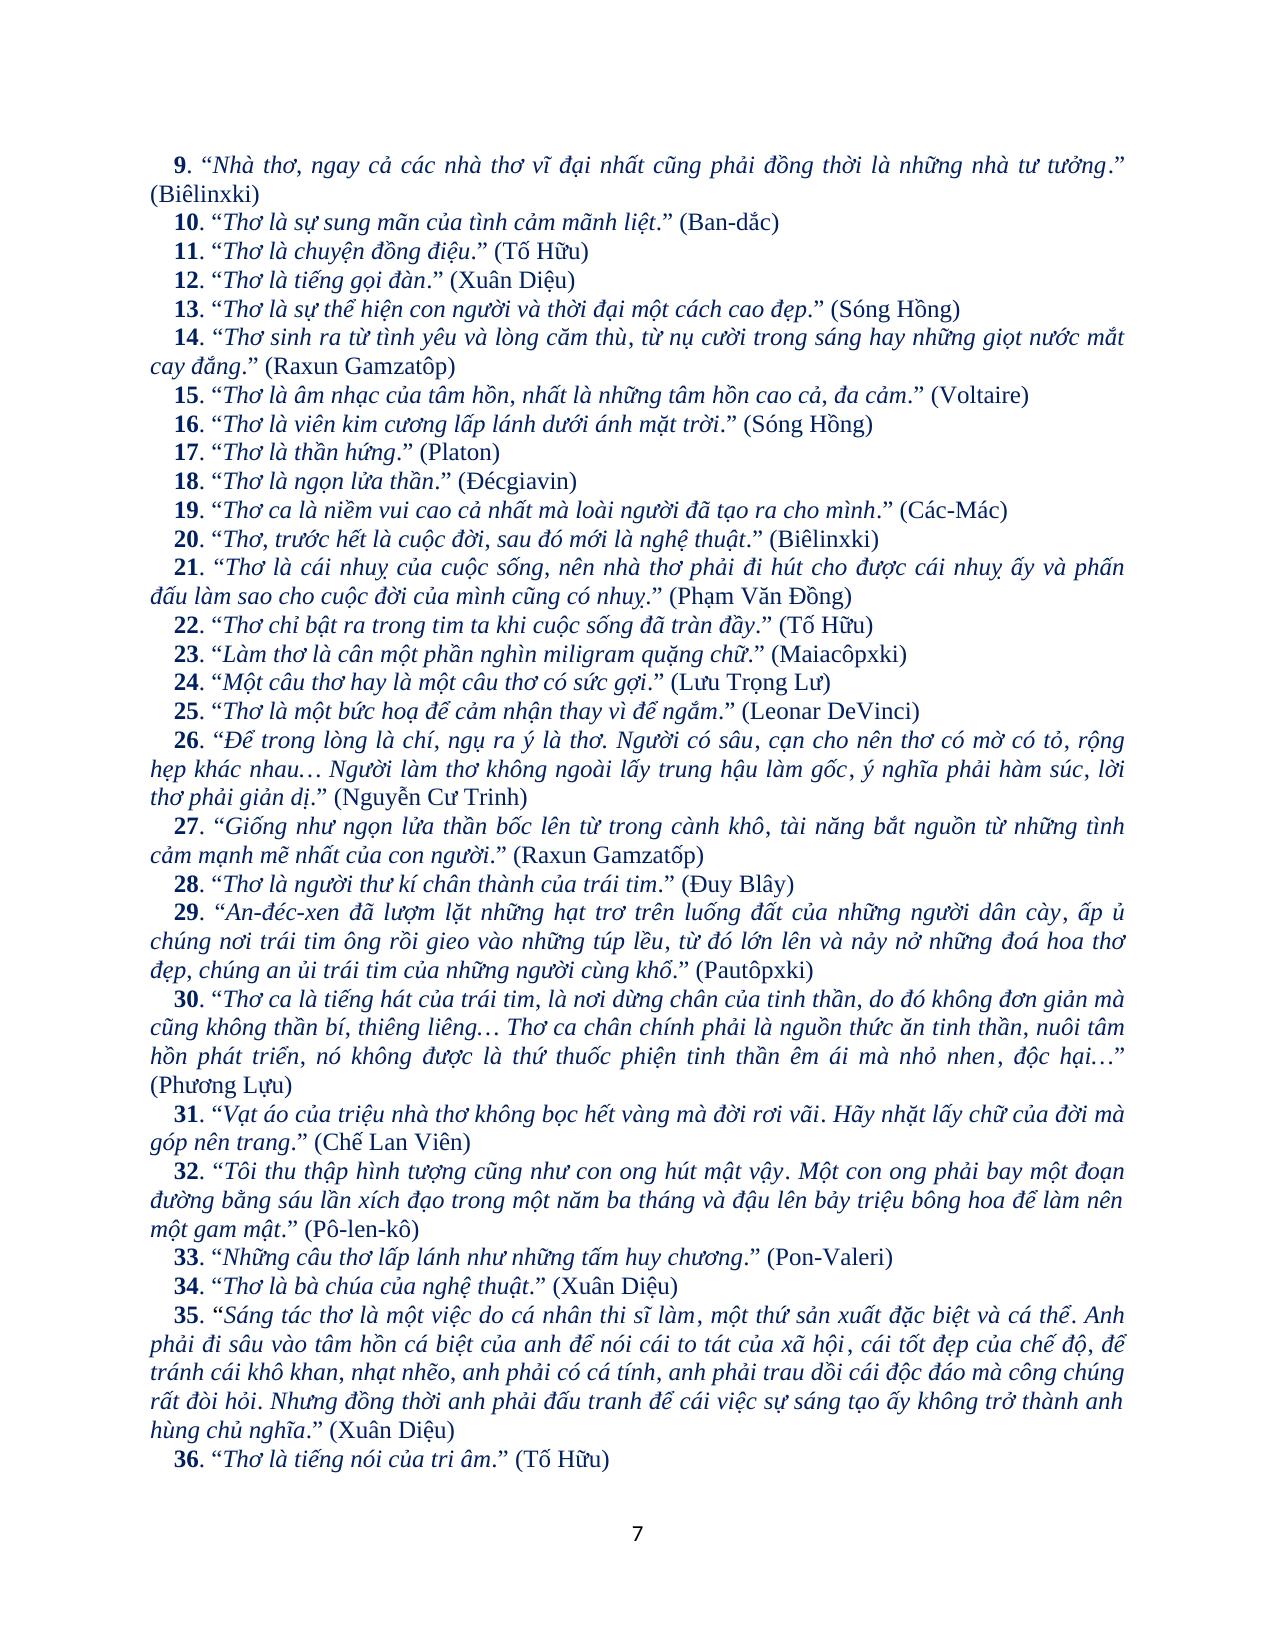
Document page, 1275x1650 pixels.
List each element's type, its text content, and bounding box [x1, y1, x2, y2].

text 30. “Thơ ca là tiếng hát của trái tim, là nơi dừng chân của tinh thần, do đó không đơn giản mà cũng không thần bí, thiêng liêng… Thơ ca chân chính phải là nguồn thức ăn tinh thần, nuôi tâm hồn phát triển, nó không được là thứ thuốc phiện tinh thần êm ái mà nhỏ nhen, độc hại…” (Phương Lựu) [150, 984, 1125, 1099]
text 36. “Thơ là tiếng nói của tri âm.” (Tố Hữu) [150, 1444, 1125, 1472]
text 34. “Thơ là bà chúa của nghệ thuật.” (Xuân Diệu) [150, 1271, 1125, 1300]
text 32. “Tôi thu thập hình tượng cũng như con ong hút mật vậy. Một con ong phải bay một đoạn đường bằng sáu lần xích đạo trong một năm ba tháng và đậu lên bảy triệu bông hoa để làm nên một gam mật.” (Pô-len-kô) [150, 1156, 1125, 1242]
text 22. “Thơ chỉ bật ra trong tim ta khi cuộc sống đã tràn đầy.” (Tố Hữu) [150, 610, 1125, 639]
text 28. “Thơ là người thư kí chân thành của trái tim.” (Đuy Blây) [150, 869, 1125, 897]
text 35. “Sáng tác thơ là một việc do cá nhân thi sĩ làm, một thứ sản xuất đặc biệt và cá thể. Anh phải đi sâu vào tâm hồn cá biệt của anh để nói cái to tát của xã hội, cái tốt đẹp của chế độ, để tránh cái khô khan, nhạt nhẽo, anh phải có cá tính, anh phải trau dồi cái độc đáo mà công chúng rất đòi hỏi. Nhưng đồng thời anh phải đấu tranh để cái việc sự sáng tạo ấy không trở thành anh hùng chủ nghĩa.” (Xuân Diệu) [150, 1300, 1125, 1444]
text 12. “Thơ là tiếng gọi đàn.” (Xuân Diệu) [150, 265, 1125, 294]
text 15. “Thơ là âm nhạc của tâm hồn, nhất là những tâm hồn cao cả, đa cảm.” (Voltaire) [150, 380, 1125, 409]
text 19. “Thơ ca là niềm vui cao cả nhất mà loài người đã tạo ra cho mình.” (Các-Mác) [150, 495, 1125, 524]
text 13. “Thơ là sự thể hiện con người và thời đại một cách cao đẹp.” (Sóng Hồng) [150, 294, 1125, 322]
text 26. “Ðể trong lòng là chí, ngụ ra ý là thơ. Người có sâu, cạn cho nên thơ có mờ có tỏ, rộng hẹp khác nhau… Người làm thơ không ngoài lấy trung hậu làm gốc, ý nghĩa phải hàm súc, lời thơ phải giản dị.” (Nguyễn Cư Trinh) [150, 725, 1125, 811]
text 16. “Thơ là viên kim cương lấp lánh dưới ánh mặt trời.” (Sóng Hồng) [150, 409, 1125, 437]
text 24. “Một câu thơ hay là một câu thơ có sức gợi.” (Lưu Trọng Lư) [150, 667, 1125, 696]
text 18. “Thơ là ngọn lửa thần.” (Đécgiavin) [150, 466, 1125, 495]
text 11. “Thơ là chuyện đồng điệu.” (Tố Hữu) [150, 236, 1125, 265]
text 23. “Làm thơ là cân một phần nghìn miligram quặng chữ.” (Maiacôpxki) [150, 639, 1125, 667]
text 9. “Nhà thơ, ngay cả các nhà thơ vĩ đại nhất cũng phải đồng thời là những nhà tư tưởng.” (Biêlinxki) [150, 150, 1125, 207]
text 14. “Thơ sinh ra từ tình yêu và lòng căm thù, từ nụ cười trong sáng hay những giọt nước mắt cay đắng.” (Raxun Gamzatôp) [150, 322, 1125, 380]
text 17. “Thơ là thần hứng.” (Platon) [150, 437, 1125, 466]
text 10. “Thơ là sự sung mãn của tình cảm mãnh liệt.” (Ban-dắc) [150, 207, 1125, 236]
text 25. “Thơ là một bức hoạ để cảm nhận thay vì để ngắm.” (Leonar DeVinci) [150, 696, 1125, 725]
text 29. “An-đéc-xen đã lượm lặt những hạt trơ trên luống đất của những người dân cày, ấp ủ chúng nơi trái tim ông rồi gieo vào những túp lều, từ đó lớn lên và nảy nở những đoá hoa thơ đẹp, chúng an ủi trái tim của những người cùng khổ.” (Pautôpxki) [150, 897, 1125, 984]
text 27. “Giống như ngọn lửa thần bốc lên từ trong cành khô, tài năng bắt nguồn từ những tình cảm mạnh mẽ nhất của con người.” (Raxun Gamzatốp) [150, 811, 1125, 869]
text 33. “Những câu thơ lấp lánh như những tấm huy chương.” (Pon-Valeri) [150, 1242, 1125, 1271]
text 20. “Thơ, trước hết là cuộc đời, sau đó mới là nghệ thuật.” (Biêlinxki) [150, 524, 1125, 552]
text 31. “Vạt áo của triệu nhà thơ không bọc hết vàng mà đời rơi vãi. Hãy nhặt lấy chữ của đời mà góp nên trang.” (Chế Lan Viên) [150, 1099, 1125, 1156]
text 21. “Thơ là cái nhuỵ của cuộc sống, nên nhà thơ phải đi hút cho được cái nhuỵ ấy và phấn đấu làm sao cho cuộc đời của mình cũng có nhuỵ.” (Phạm Văn Đồng) [150, 552, 1125, 610]
